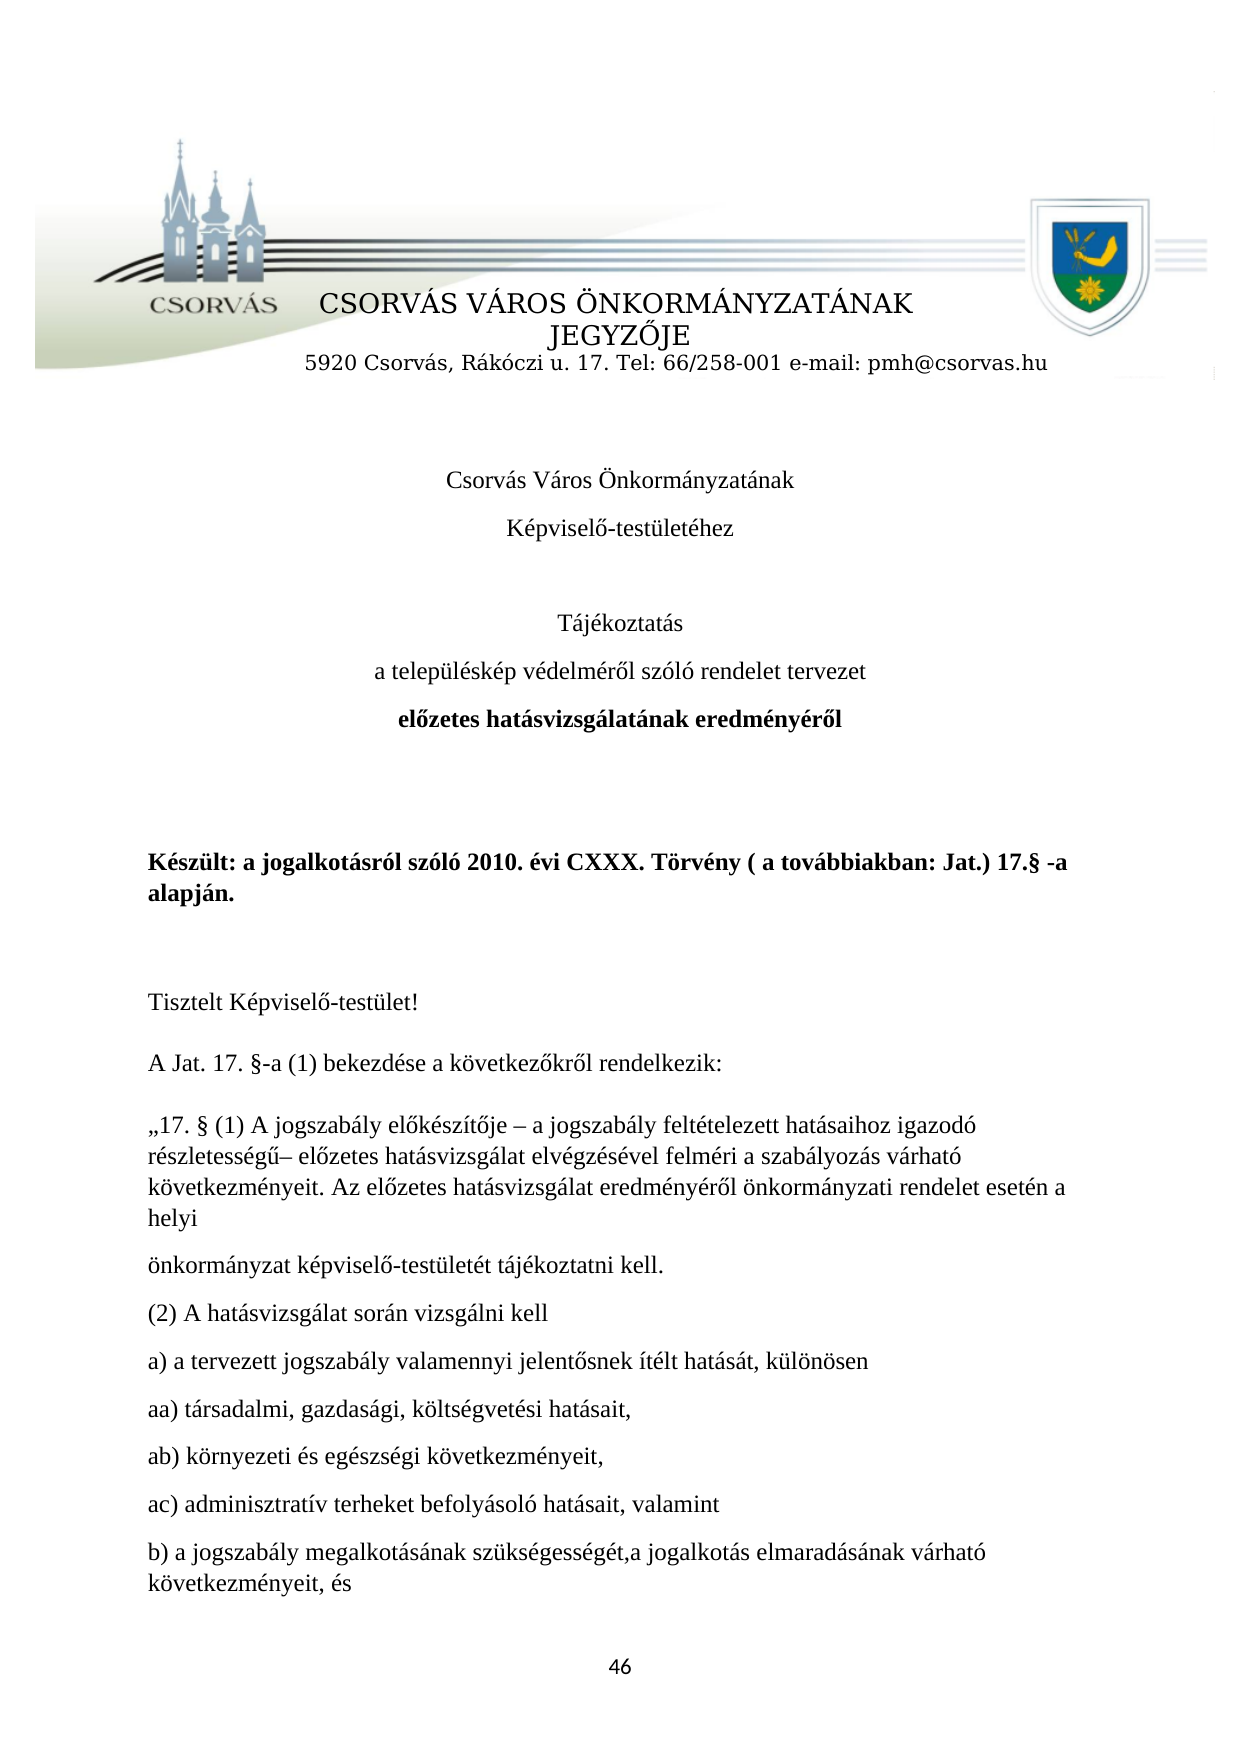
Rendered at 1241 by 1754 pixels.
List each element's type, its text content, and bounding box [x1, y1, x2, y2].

text önkormányzat képviselő-testületét tájékoztatni kell. [148, 1251, 1093, 1279]
text ab) környezeti és egészségi következményeit, [148, 1441, 1093, 1470]
text Képviselő-testületéhez [148, 513, 1093, 542]
text ac) adminisztratív terheket befolyásoló hatásait, valamint [148, 1489, 1093, 1518]
text Tisztelt Képviselő-testület! [148, 987, 1088, 1016]
text 5920 Csorvás, Rákóczi u. 17. Tel: 66/258-001 e-mail: pmh@csorvas.hu [260, 351, 1093, 376]
text a településkép védelméről szóló rendelet tervezet [148, 656, 1093, 685]
text CSORVÁS VÁROS ÖNKORMÁNYZATÁNAK JEGYZŐJE [148, 288, 1093, 351]
picture [35, 91, 1215, 380]
text A Jat. 17. §-a (1) bekezdése a következőkről rendelkezik: [148, 1048, 1088, 1077]
text (2) A hatásvizsgálat során vizsgálni kell [148, 1298, 1093, 1327]
text Csorvás Város Önkormányzatának [148, 465, 1093, 494]
text előzetes hatásvizsgálatának eredményéről [148, 704, 1093, 733]
text Készült: a jogalkotásról szóló 2010. évi CXXX. Törvény ( a továbbiakban: Jat.) 17.§ -a alapján. [148, 847, 1093, 907]
text aa) társadalmi, gazdasági, költségvetési hatásait, [148, 1394, 1093, 1422]
text „17. § (1) A jogszabály előkészítője – a jogszabály feltételezett hatásaihoz igazodó részletességű– előzetes hatásvizsgálat elvégzésével felméri a szabályozás várható következményeit. Az előzetes hatásvizsgálat eredményéről önkormányzati rendelet esetén a helyi [148, 1110, 1093, 1232]
text Tájékoztatás [148, 608, 1093, 637]
text a) a tervezett jogszabály valamennyi jelentősnek ítélt hatását, különösen [148, 1346, 1093, 1375]
text b) a jogszabály megalkotásának szükségességét,a jogalkotás elmaradásának várható következményeit, és [148, 1537, 1093, 1597]
